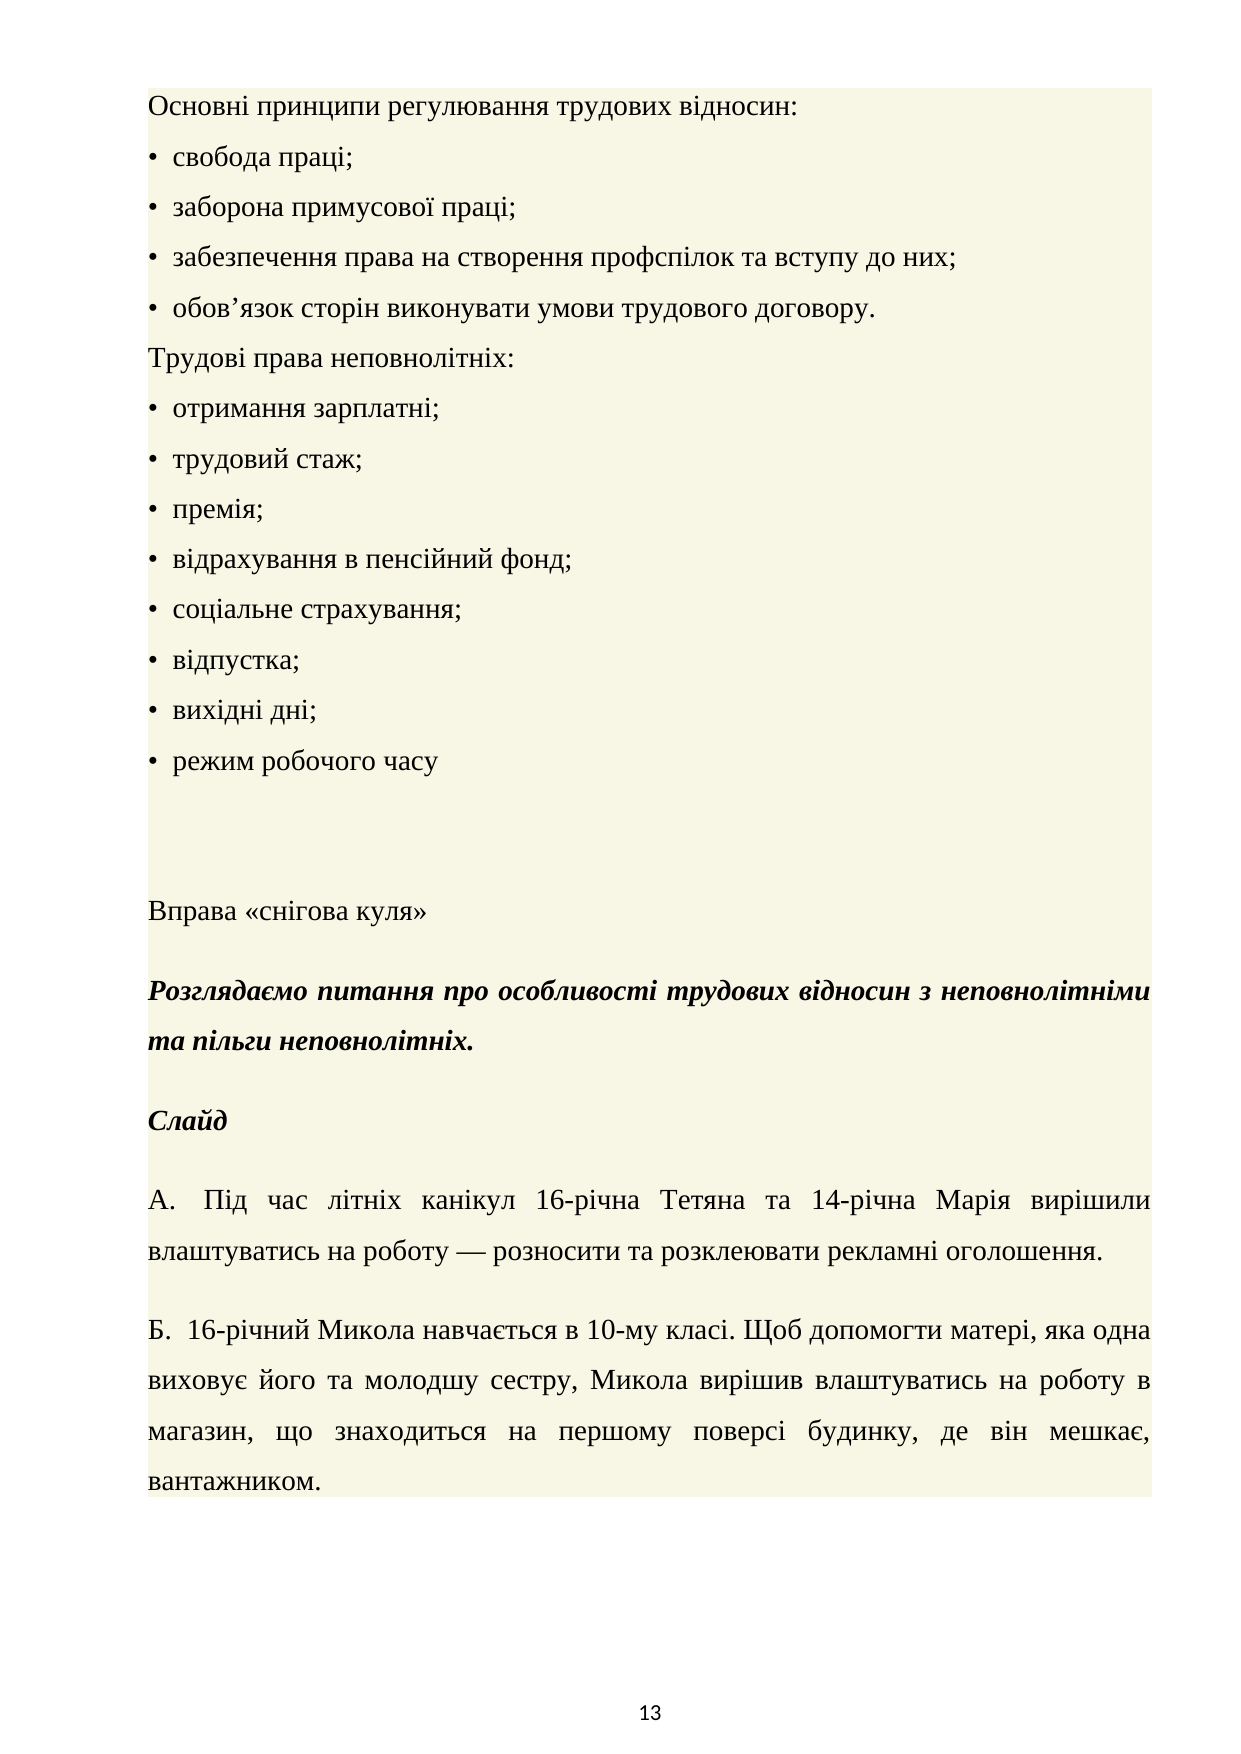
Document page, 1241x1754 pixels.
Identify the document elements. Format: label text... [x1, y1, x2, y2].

text Трудові права неповнолітніх: [148, 340, 1152, 374]
text • отримання зарплатні; [148, 390, 1152, 424]
text • соціальне страхування; [148, 592, 1152, 625]
text • забезпечення права на створення профспілок та вступу до них; [148, 239, 1152, 273]
text Слайд [148, 1103, 1152, 1136]
text • відрахування в пенсійний фонд; [148, 541, 1152, 575]
text Розглядаємо питання про особливості трудових відносин з неповнолітніми та пільги неповнолітніх. [148, 973, 1152, 1057]
text Вправа «снігова куля» [148, 893, 1152, 927]
text • відпустка; [148, 642, 1152, 676]
text • вихідні дні; [148, 692, 1152, 726]
text • режим робочого часу [148, 743, 1152, 776]
text • обов’язок сторін виконувати умови трудового договору. [148, 290, 1152, 323]
text • трудовий стаж; [148, 441, 1152, 474]
text • заборона примусової праці; [148, 189, 1152, 223]
text • свобода праці; [148, 139, 1152, 172]
text • премія; [148, 491, 1152, 524]
text Основні принципи регулювання трудових відносин: [148, 88, 1152, 122]
text А. Під час літніх канікул 16-річна Тетяна та 14-річна Марія вирішили влаштуватись на роботу — розносити та розклеювати рекламні оголошення. [148, 1182, 1152, 1266]
text Б. 16-річний Микола навчається в 10-му класі. Щоб допомогти матері, яка одна виховує його та молодшу сестру, Микола вирішив влаштуватись на роботу в магазин, що знаходиться на першому поверсі будинку, де він мешкає, вантажником. [148, 1312, 1152, 1497]
